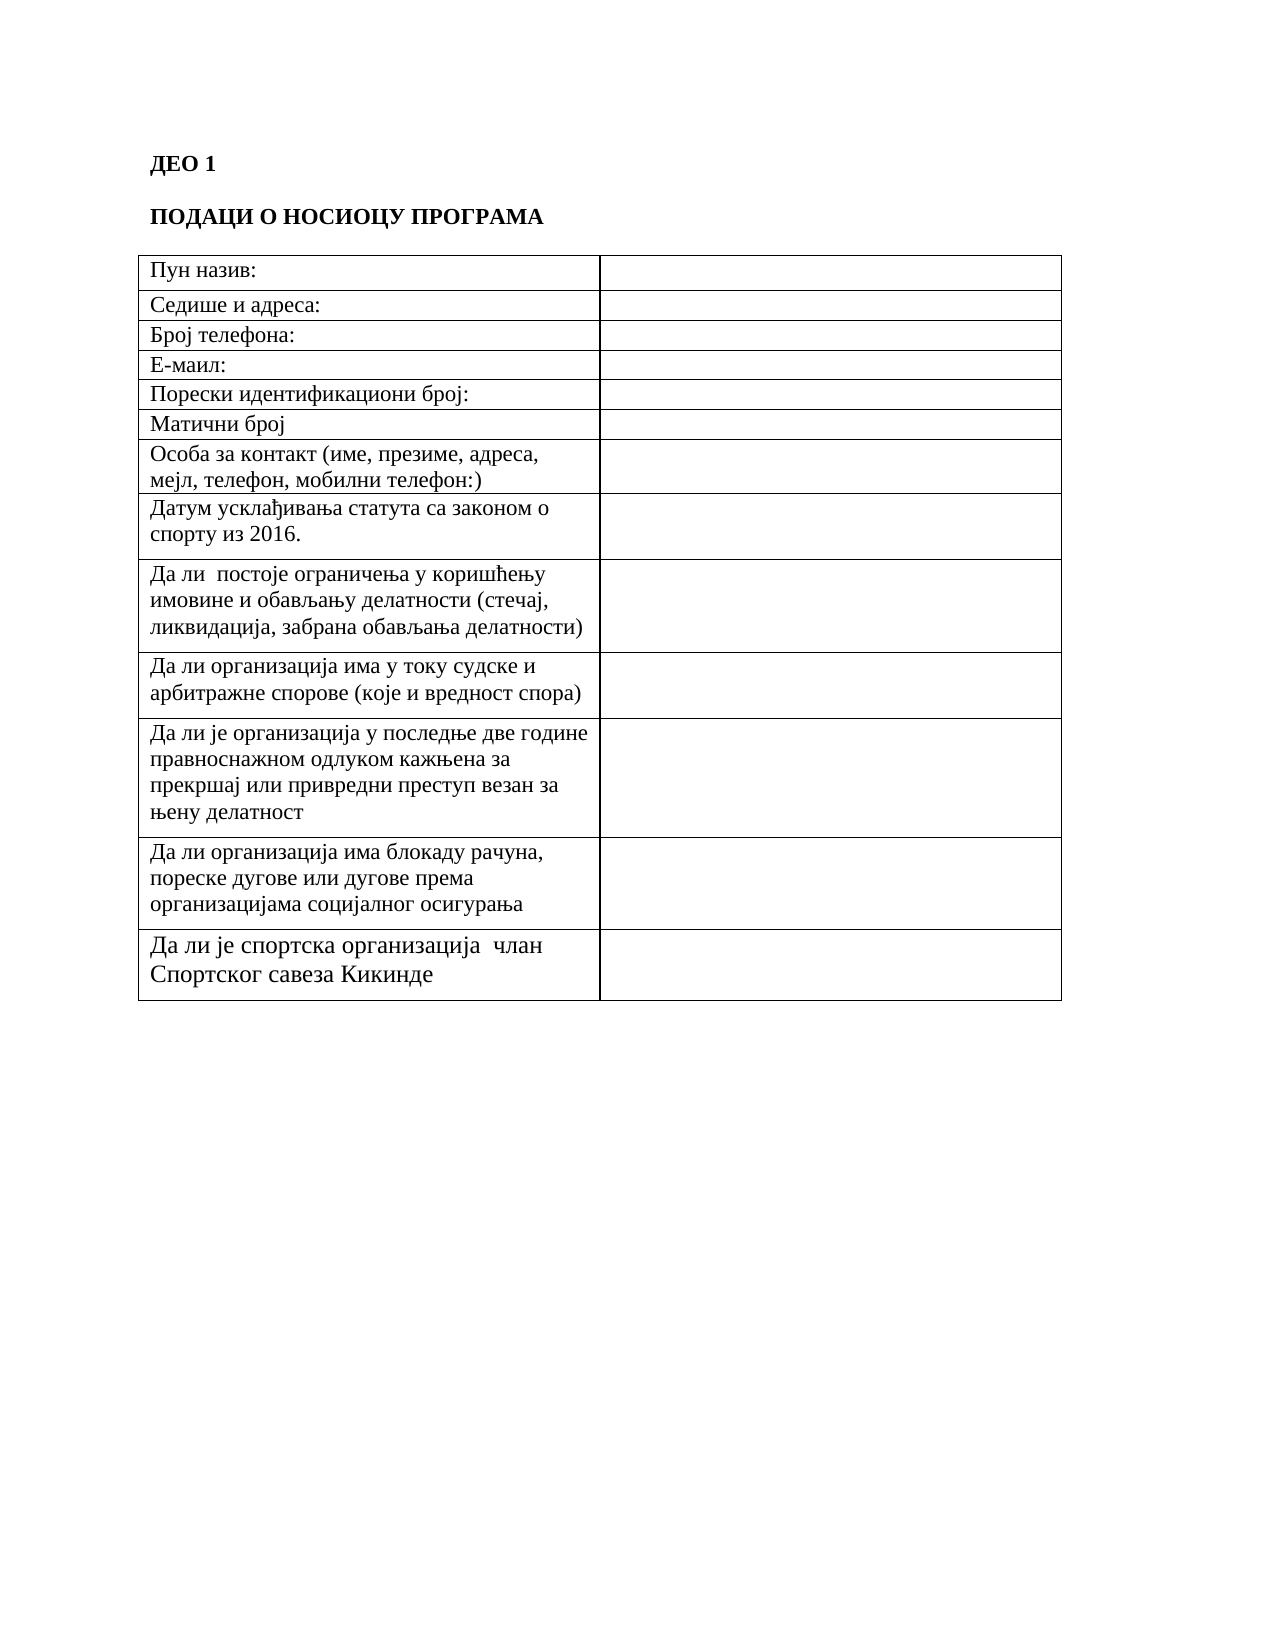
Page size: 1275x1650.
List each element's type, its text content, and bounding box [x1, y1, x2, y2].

table_header [601, 256, 1061, 290]
table_cell Да ли организација има у току судске и арбитражне спорове (које и вредност спора) [139, 653, 599, 718]
table_cell [601, 560, 1061, 652]
table_cell [601, 351, 1061, 379]
table_cell [601, 321, 1061, 349]
table_cell Особа за контакт (име, презиме, адреса, мејл, телефон, мобилни телефон:) [139, 440, 599, 493]
table_header Пун назив: [139, 256, 599, 290]
text ПОДАЦИ О НОСИОЦУ ПРОГРАМА [150, 203, 1125, 229]
table_cell Да ли постоје ограничења у коришћењу имовине и обављању делатности (стечај, ликвидација, забрана обављања делатности) [139, 560, 599, 652]
table_cell Број телефона: [139, 321, 599, 349]
table_cell [601, 719, 1061, 837]
table_cell Да ли је спортска организација члан Спортског савеза Кикинде [139, 930, 599, 1000]
table_cell [601, 653, 1061, 718]
table_cell [601, 291, 1061, 320]
table_cell Порески идентификациони број: [139, 380, 599, 409]
table_cell [601, 380, 1061, 409]
table_cell [601, 494, 1061, 559]
table_cell [601, 930, 1061, 1000]
table_cell Да ли организација има блокаду рачуна, пореске дугове или дугове према организацијама социјалног осигурања [139, 838, 599, 929]
table_cell Е-маил: [139, 351, 599, 379]
table_cell [601, 440, 1061, 493]
text ДЕО 1 [150, 150, 1125, 176]
table_cell Седише и адреса: [139, 291, 599, 320]
table_cell [601, 410, 1061, 439]
table_cell Да ли је организација у последње две године правноснажном одлуком кажњена за прекршај или привредни преступ везан за њену делатност [139, 719, 599, 837]
table_cell [601, 838, 1061, 929]
table_cell Матични број [139, 410, 599, 439]
table_cell Датум усклађивања статута са законом о спорту из 2016. [139, 494, 599, 559]
